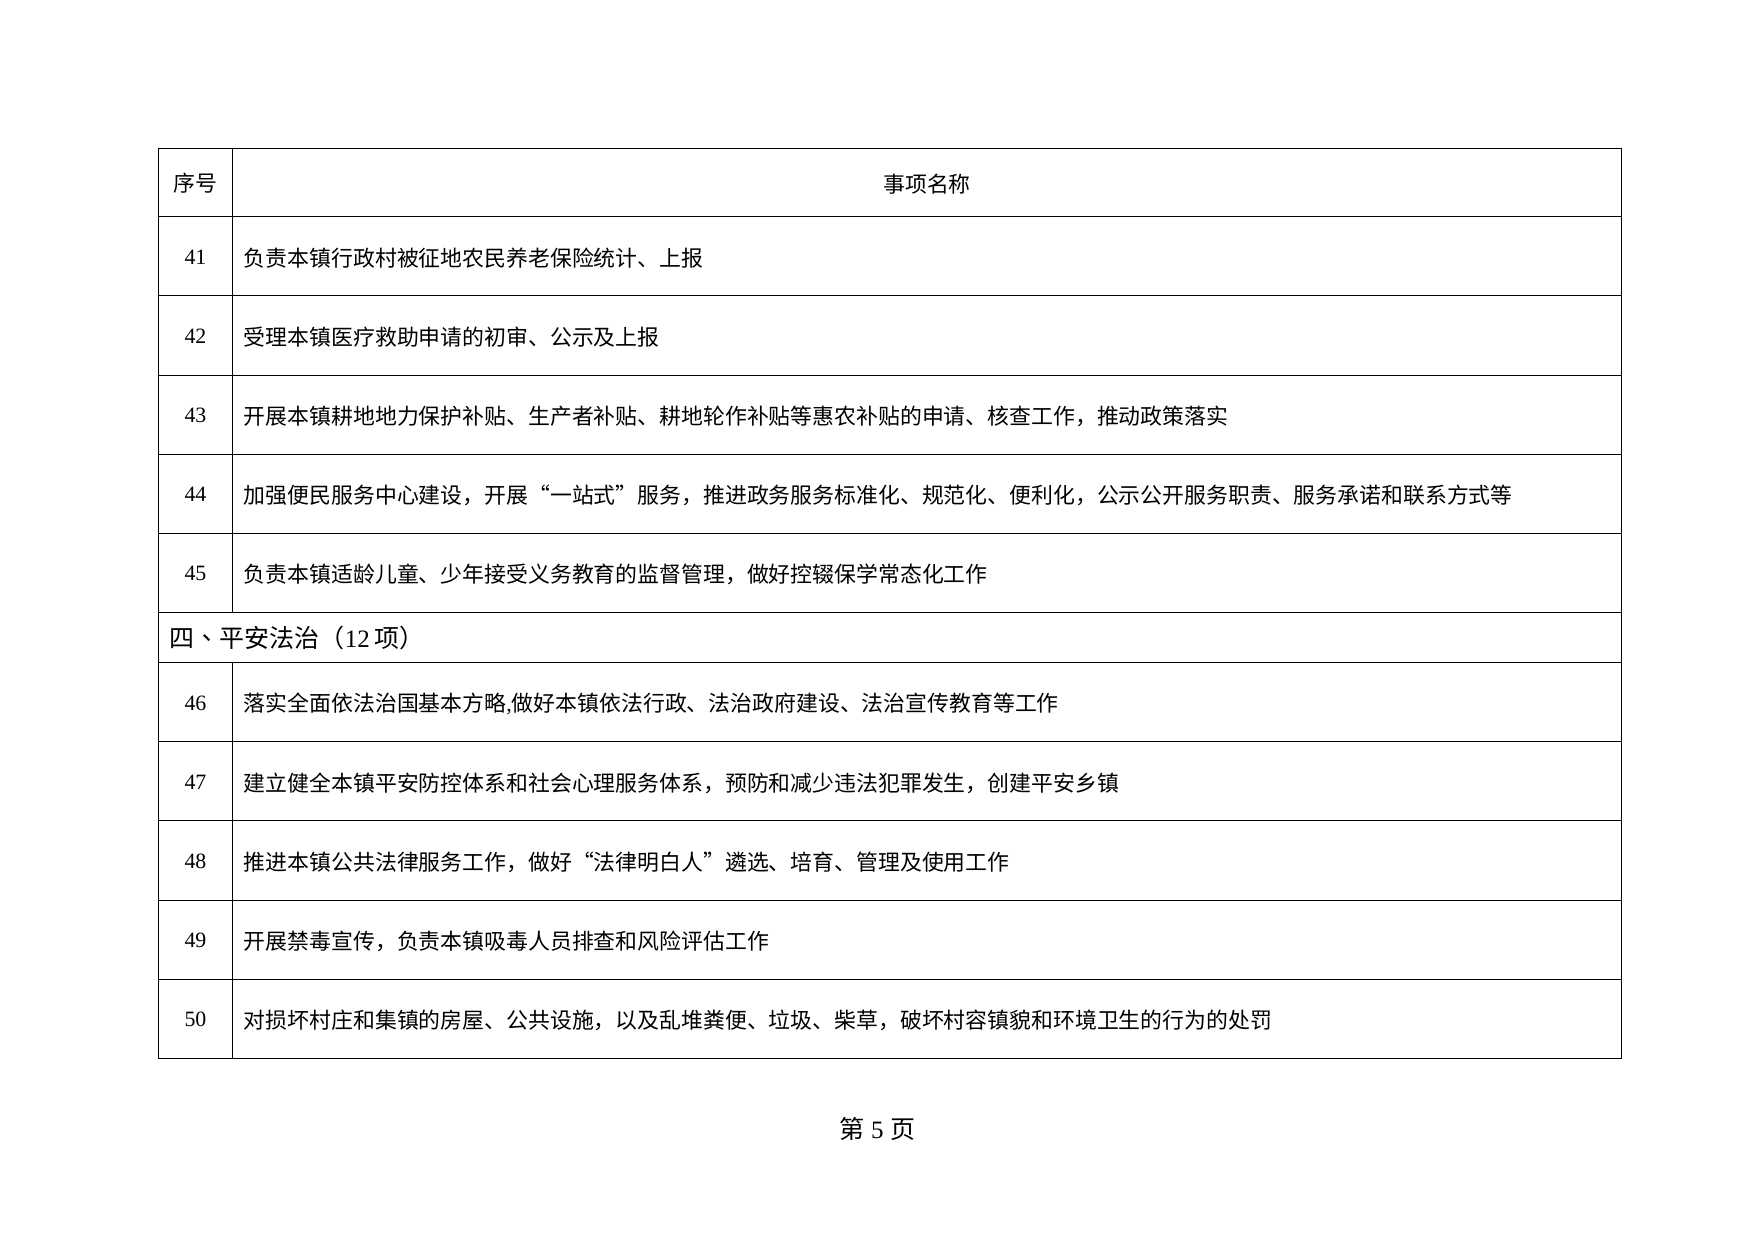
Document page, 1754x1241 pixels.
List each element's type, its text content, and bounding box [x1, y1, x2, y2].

table_cell 41 [159, 217, 232, 295]
table_header 序号 [159, 149, 232, 216]
table_cell 45 [159, 534, 232, 612]
table_cell 47 [159, 742, 232, 820]
table_header 事项名称 [233, 149, 1621, 216]
table_cell 加强便民服务中心建设，开展“一站式”服务，推进政务服务标准化、规范化、便利化，公示公开服务职责、服务承诺和联系方式等 [233, 455, 1621, 533]
table_cell 对损坏村庄和集镇的房屋、公共设施，以及乱堆粪便、垃圾、柴草，破坏村容镇貌和环境卫生的行为的处罚 [233, 980, 1621, 1058]
table_cell 落实全面依法治国基本方略,做好本镇依法行政、法治政府建设、法治宣传教育等工作 [233, 663, 1621, 741]
table_cell 开展禁毒宣传，负责本镇吸毒人员排查和风险评估工作 [233, 901, 1621, 979]
table_cell 负责本镇适龄儿童、少年接受义务教育的监督管理，做好控辍保学常态化工作 [233, 534, 1621, 612]
table_cell 44 [159, 455, 232, 533]
table_cell 推进本镇公共法律服务工作，做好“法律明白人”遴选、培育、管理及使用工作 [233, 821, 1621, 899]
table_cell 负责本镇行政村被征地农民养老保险统计、上报 [233, 217, 1621, 295]
table_cell 50 [159, 980, 232, 1058]
table_cell 四、平安法治（12项） [159, 613, 1621, 662]
table_cell 开展本镇耕地地力保护补贴、生产者补贴、耕地轮作补贴等惠农补贴的申请、核查工作，推动政策落实 [233, 376, 1621, 454]
table_cell 46 [159, 663, 232, 741]
table_cell 42 [159, 296, 232, 374]
table_cell 49 [159, 901, 232, 979]
table_cell 48 [159, 821, 232, 899]
table_cell 43 [159, 376, 232, 454]
table_cell 受理本镇医疗救助申请的初审、公示及上报 [233, 296, 1621, 374]
table_cell 建立健全本镇平安防控体系和社会心理服务体系，预防和减少违法犯罪发生，创建平安乡镇 [233, 742, 1621, 820]
